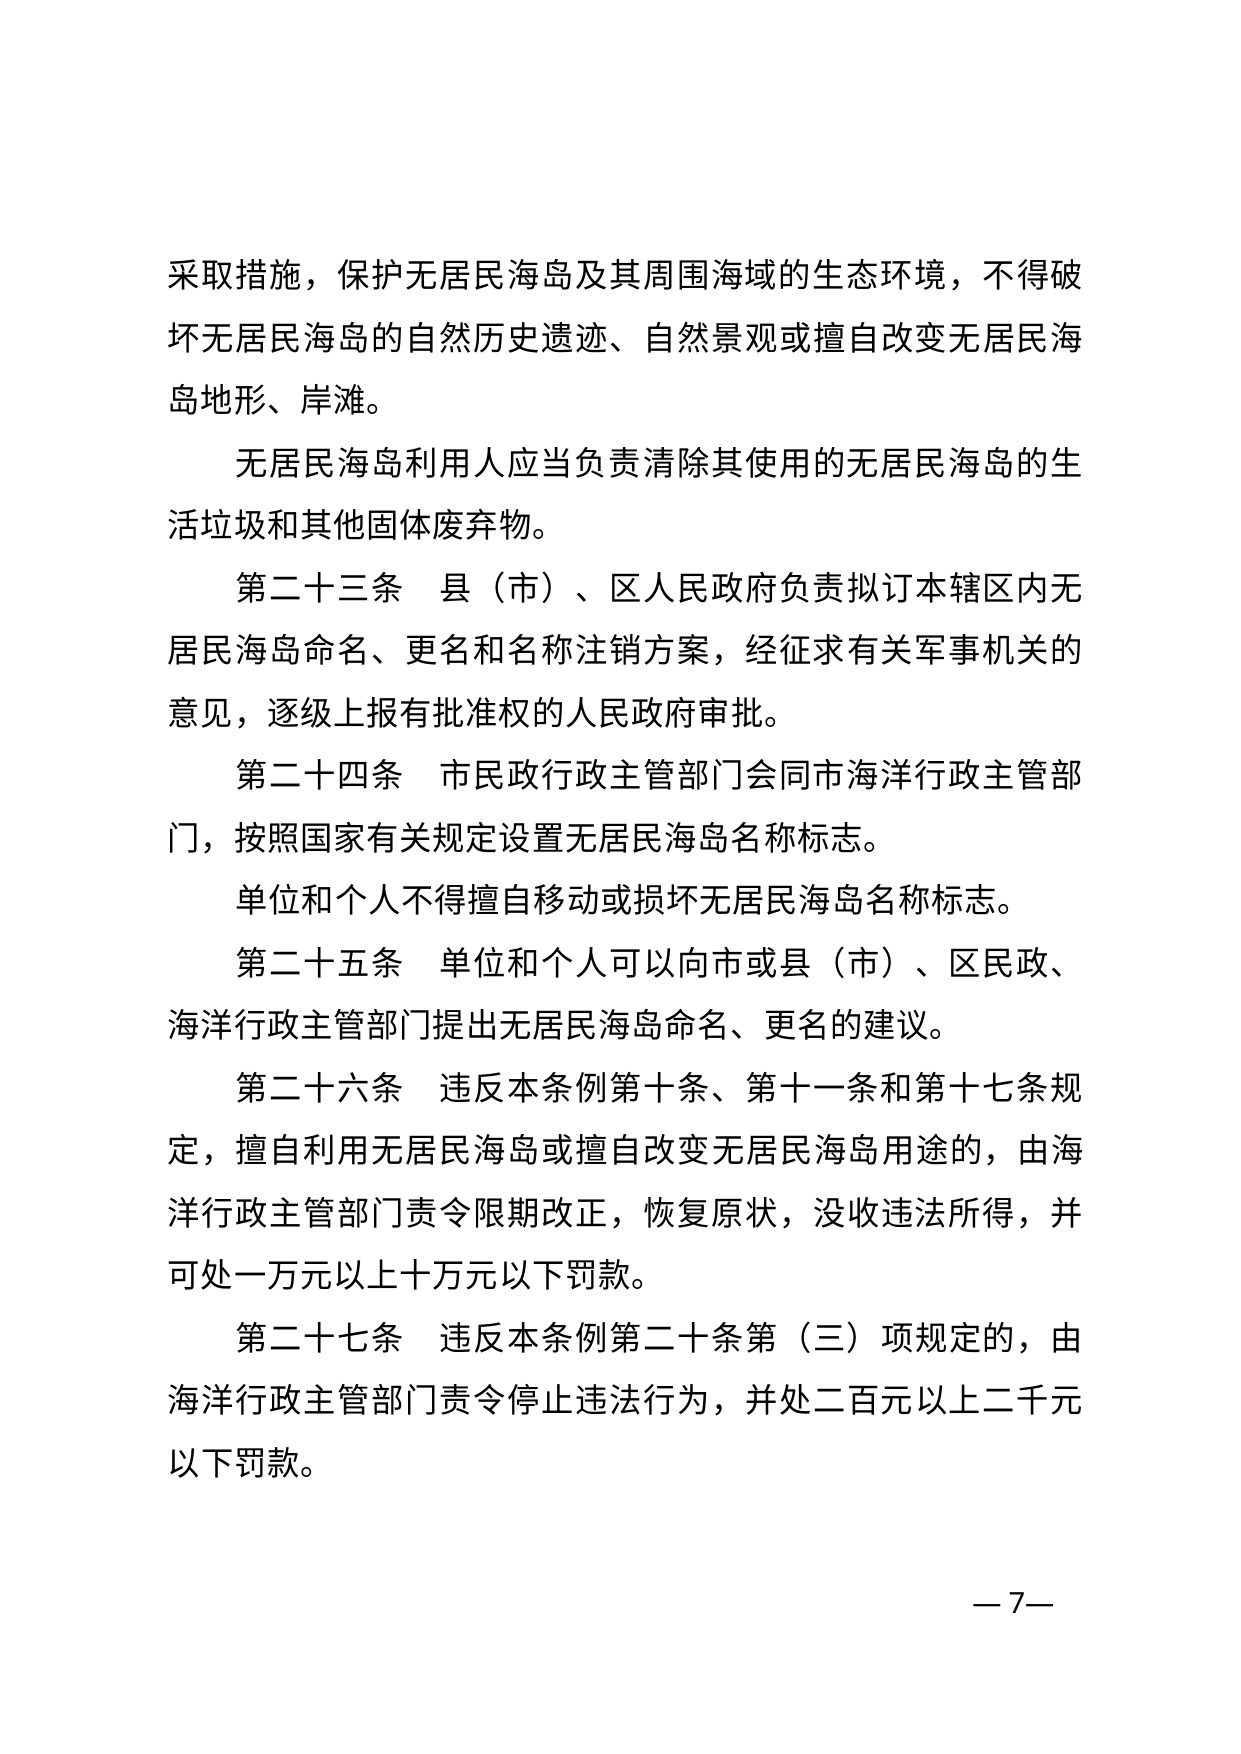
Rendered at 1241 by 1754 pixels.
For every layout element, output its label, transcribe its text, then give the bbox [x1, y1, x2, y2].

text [168, 238, 1084, 425]
text 第二十四条 市民政行政主管部门会同市海洋行政主管部门，按照国家有关规定设置无居民海岛名称标志。 [168, 738, 1084, 863]
text 无居民海岛利用人应当负责清除其使用的无居民海岛的生活垃圾和其他固体废弃物。 [168, 425, 1084, 550]
text 第二十六条 违反本条例第十条、第十一条和第十七条规定，擅自利用无居民海岛或擅自改变无居民海岛用途的，由海洋行政主管部门责令限期改正，恢复原状，没收违法所得，并可处一万元以上十万元以下罚款。 [168, 1050, 1084, 1300]
text 第二十三条 县（市）、区人民政府负责拟订本辖区内无居民海岛命名、更名和名称注销方案，经征求有关军事机关的意见，逐级上报有批准权的人民政府审批。 [168, 550, 1084, 738]
text 单位和个人不得擅自移动或损坏无居民海岛名称标志。 [168, 863, 1084, 925]
text 第二十五条 单位和个人可以向市或县（市）、区民政、海洋行政主管部门提出无居民海岛命名、更名的建议。 [168, 925, 1084, 1050]
text 第二十七条 违反本条例第二十条第（三）项规定的，由海洋行政主管部门责令停止违法行为，并处二百元以上二千元以下罚款。 [168, 1300, 1084, 1488]
